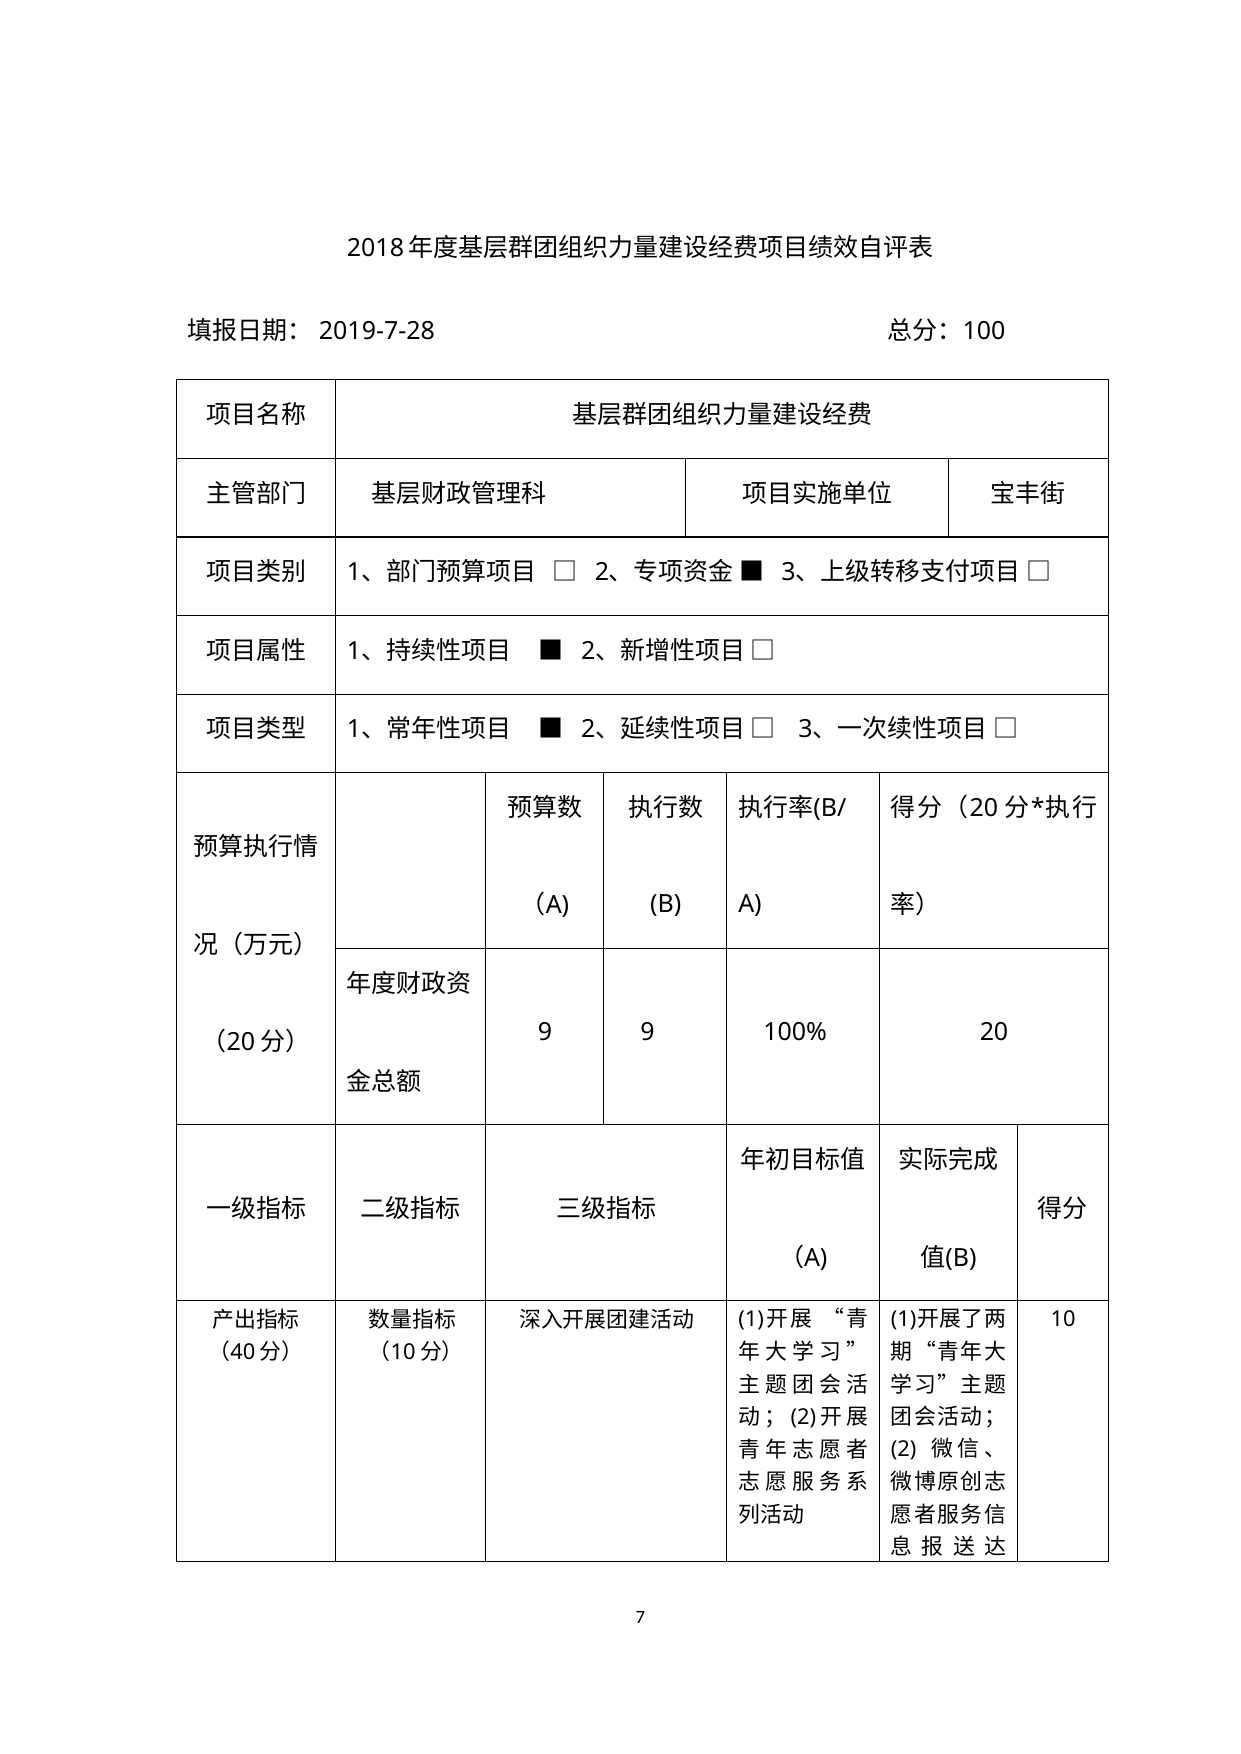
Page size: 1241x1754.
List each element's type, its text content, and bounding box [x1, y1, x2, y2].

table_cell 得分 [1018, 1125, 1108, 1300]
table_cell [727, 1301, 879, 1561]
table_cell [880, 1301, 1017, 1561]
table_cell 项目属性 [177, 616, 335, 693]
text 填报日期： 2019-7-28 总分：100 [187, 296, 1093, 361]
table_cell 1、常年性项目 ■ 2、延续性项目 □ 3、一次续性项目 □ [336, 695, 1108, 772]
table_cell 产出指标 （40分） [177, 1301, 335, 1561]
table_cell 1、部门预算项目 □ 2、专项资金 ■ 3、上级转移支付项目 □ [336, 538, 1108, 615]
table_cell 100% [727, 949, 879, 1124]
table_cell 项目类型 [177, 695, 335, 772]
table_cell 执行率(B/A) [727, 773, 879, 948]
table_cell 项目类别 [177, 538, 335, 615]
table_cell 实际完成值(B) [880, 1125, 1017, 1300]
table_cell 三级指标 [486, 1125, 726, 1300]
table_cell 得分（20分*执行率） [880, 773, 1108, 948]
text 2018年度基层群团组织力量建设经费项目绩效自评表 [187, 213, 1093, 278]
table_cell 预算数（A) [486, 773, 603, 948]
table_cell 基层财政管理科 [336, 459, 685, 536]
table_cell 年初目标值（A) [727, 1125, 879, 1300]
table_header 基层群团组织力量建设经费 [336, 380, 1108, 458]
table_cell 执行数(B) [604, 773, 726, 948]
table_cell 一级指标 [177, 1125, 335, 1300]
table_cell 预算执行情况（万元） （20分） [177, 773, 335, 1124]
table_cell 9 [486, 949, 603, 1124]
table_cell 深入开展团建活动 [486, 1301, 726, 1561]
table_cell 年度财政资金总额 [336, 949, 485, 1124]
table_cell 1、持续性项目 ■ 2、新增性项目 □ [336, 616, 1108, 693]
table_cell 9 [604, 949, 726, 1124]
table_cell 二级指标 [336, 1125, 485, 1300]
table_cell [336, 773, 485, 948]
table_header 项目名称 [177, 380, 335, 458]
table_cell 主管部门 [177, 459, 335, 536]
table_cell 宝丰街 [949, 459, 1108, 536]
table_cell 项目实施单位 [686, 459, 948, 536]
table_cell 数量指标（10分） [336, 1301, 485, 1561]
table_cell 10 [1018, 1301, 1108, 1561]
table_cell 20 [880, 949, 1108, 1124]
